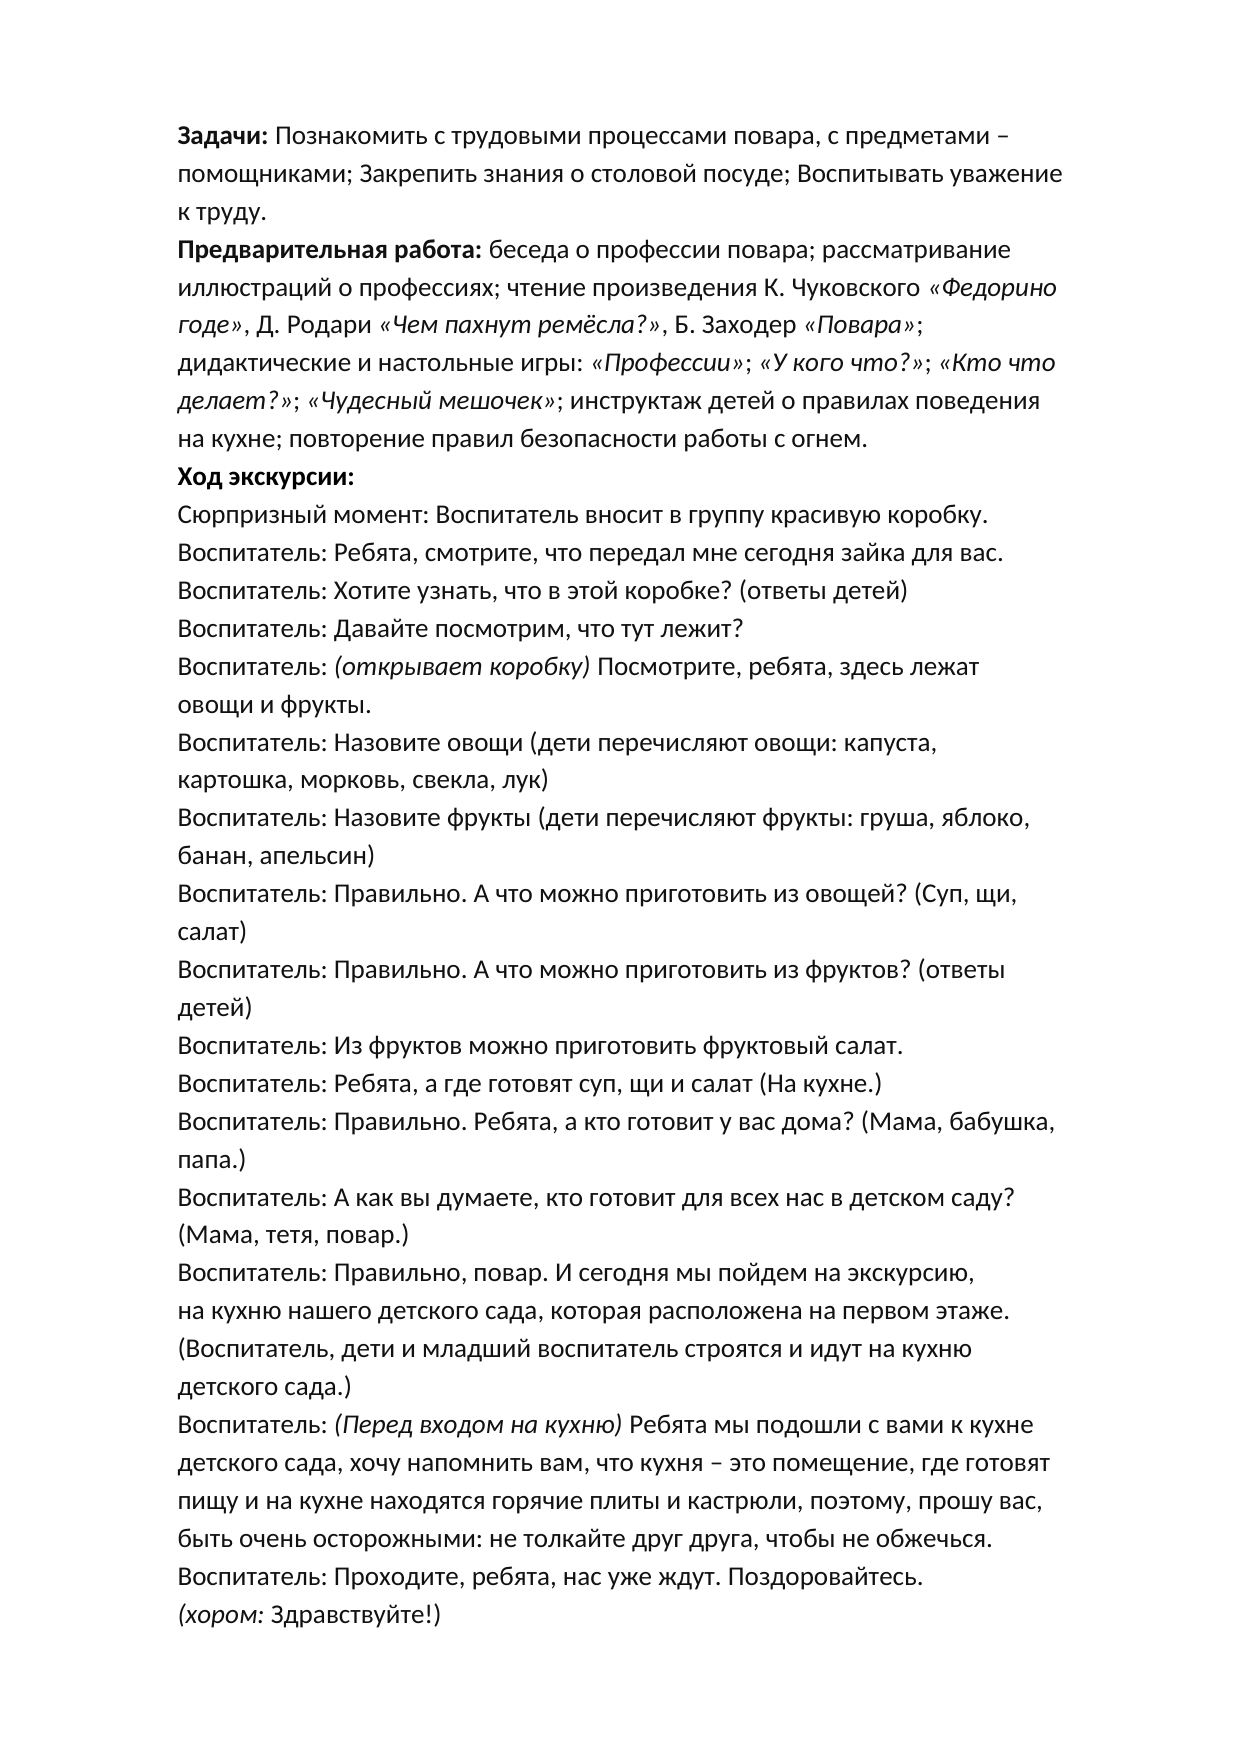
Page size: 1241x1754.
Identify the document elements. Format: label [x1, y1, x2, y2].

text [177, 118, 1152, 1630]
